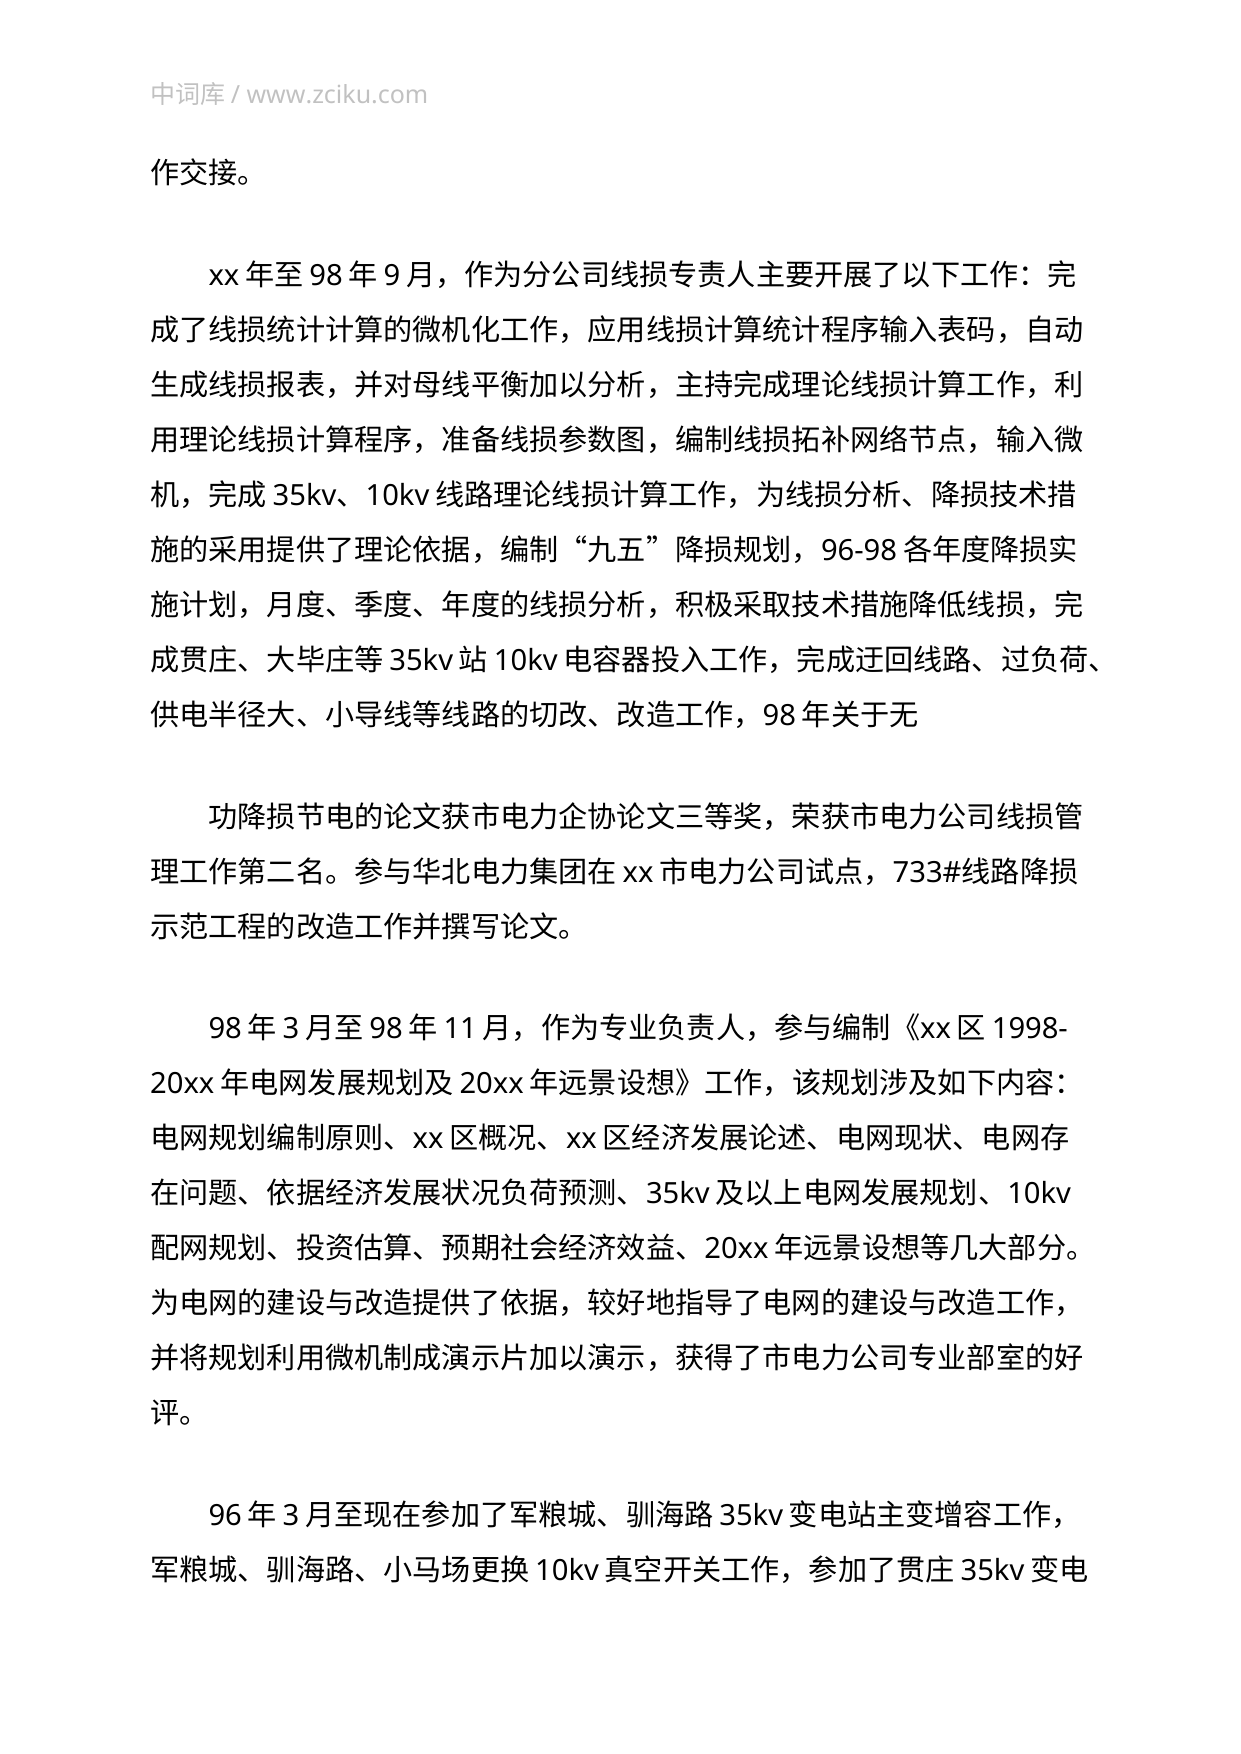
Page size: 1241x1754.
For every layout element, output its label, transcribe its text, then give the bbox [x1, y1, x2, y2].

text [150, 1492, 1090, 1589]
text 98年3月至98年11月，作为专业负责人，参与编制《xx区1998-20xx年电网发展规划及20xx年远景设想》工作，该规划涉及如下内容：电网规划编制原则、xx区概况、xx区经济发展论述、电网现状、电网存在问题、依据经济发展状况负荷预测、35kv及以上电网发展规划、10kv配网规划、投资估算、预期社会经济效益、20xx年远景设想等几大部分。为电网的建设与改造提供了依据，较好地指导了电网的建设与改造工作，并将规划利用微机制成演示片加以演示，获得了市电力公司专业部室的好评。 [150, 1005, 1090, 1432]
text xx年至98年9月，作为分公司线损专责人主要开展了以下工作：完成了线损统计计算的微机化工作，应用线损计算统计程序输入表码，自动生成线损报表，并对母线平衡加以分析，主持完成理论线损计算工作，利用理论线损计算程序，准备线损参数图，编制线损拓补网络节点，输入微机，完成35kv、10kv线路理论线损计算工作，为线损分析、降损技术措施的采用提供了理论依据，编制“九五”降损规划，96-98各年度降损实施计划，月度、季度、年度的线损分析，积极采取技术措施降低线损，完成贯庄、大毕庄等35kv站10kv电容器投入工作，完成迂回线路、过负荷、供电半径大、小导线等线路的切改、改造工作，98年关于无 [150, 252, 1090, 734]
text 功降损节电的论文获市电力企协论文三等奖，荣获市电力公司线损管理工作第二名。参与华北电力集团在xx市电力公司试点，733#线路降损示范工程的改造工作并撰写论文。 [150, 793, 1090, 946]
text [150, 150, 1090, 192]
